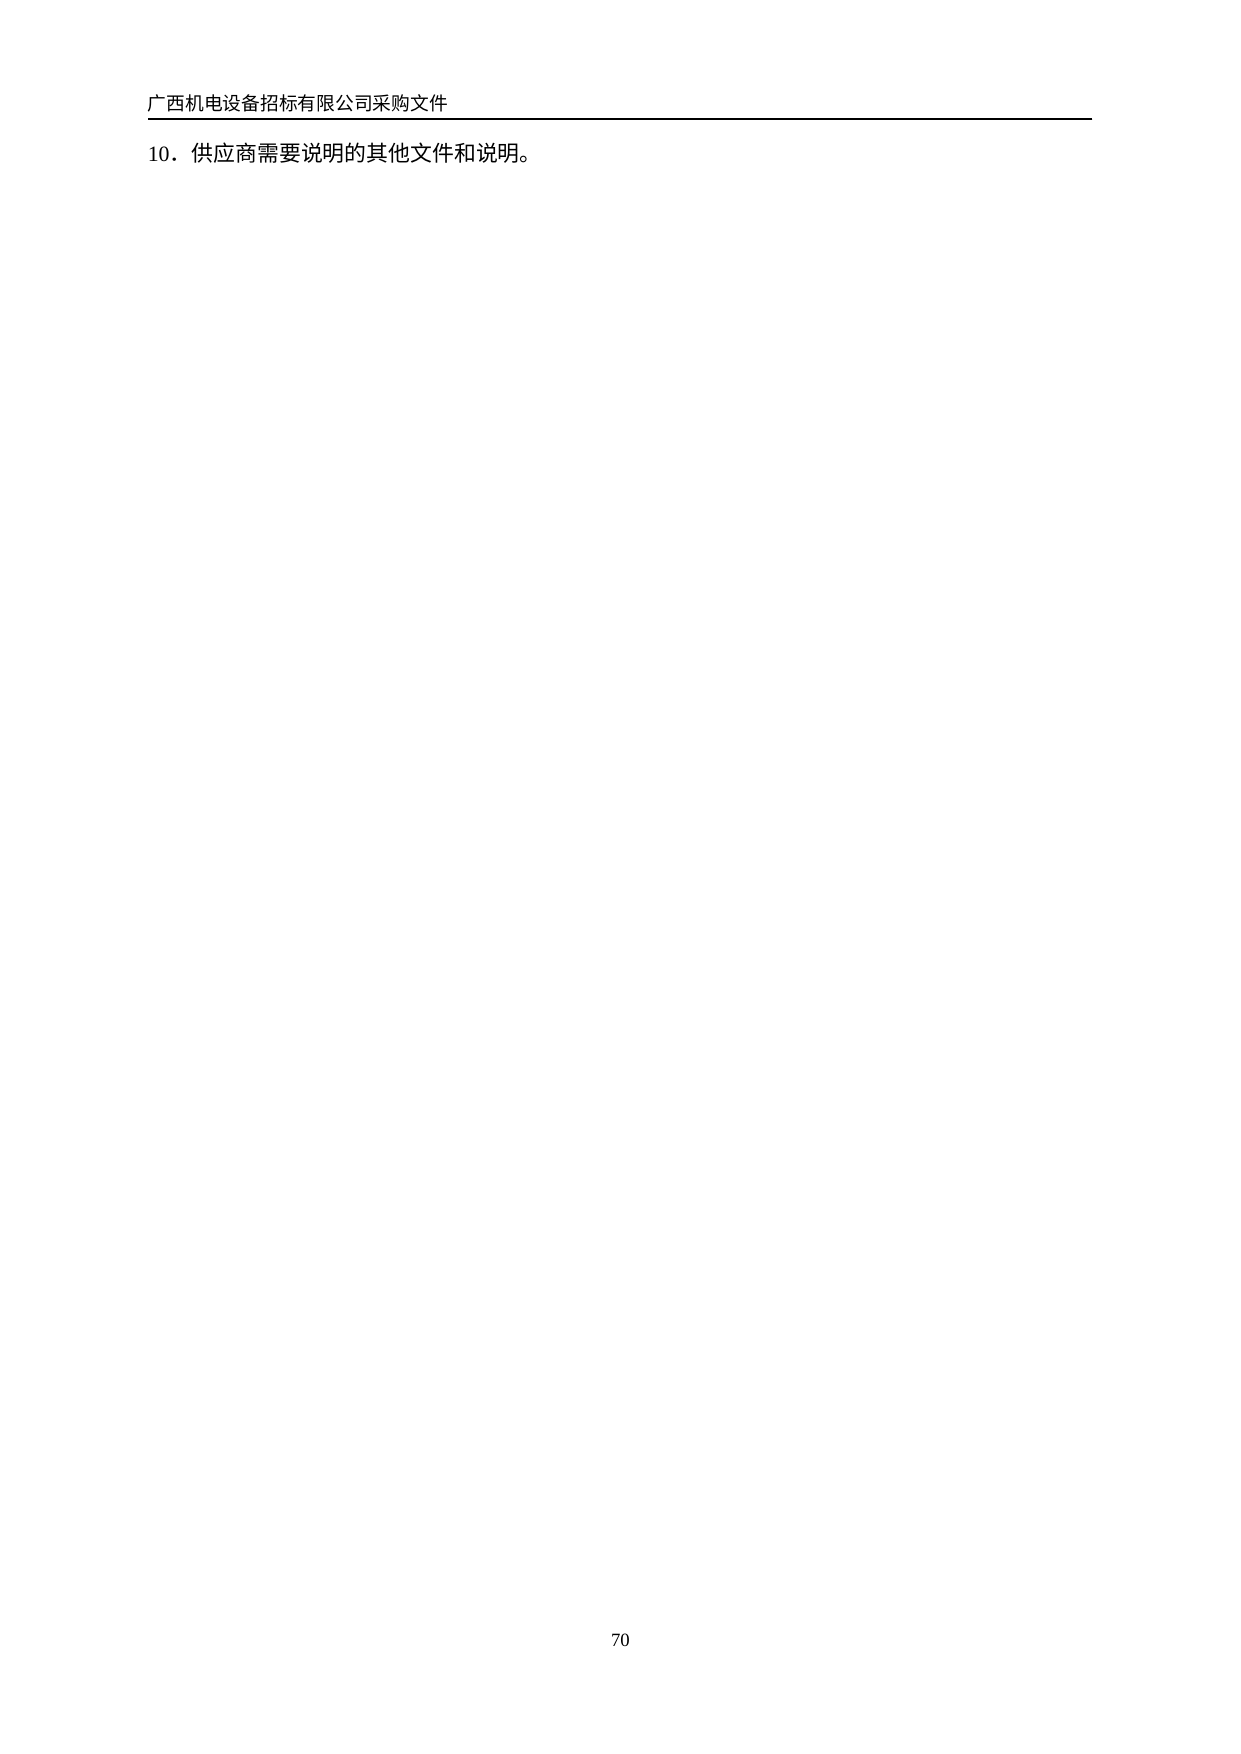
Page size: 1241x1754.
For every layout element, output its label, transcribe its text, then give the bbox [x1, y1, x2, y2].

text 10．供应商需要说明的其他文件和说明。 [148, 136, 1092, 167]
